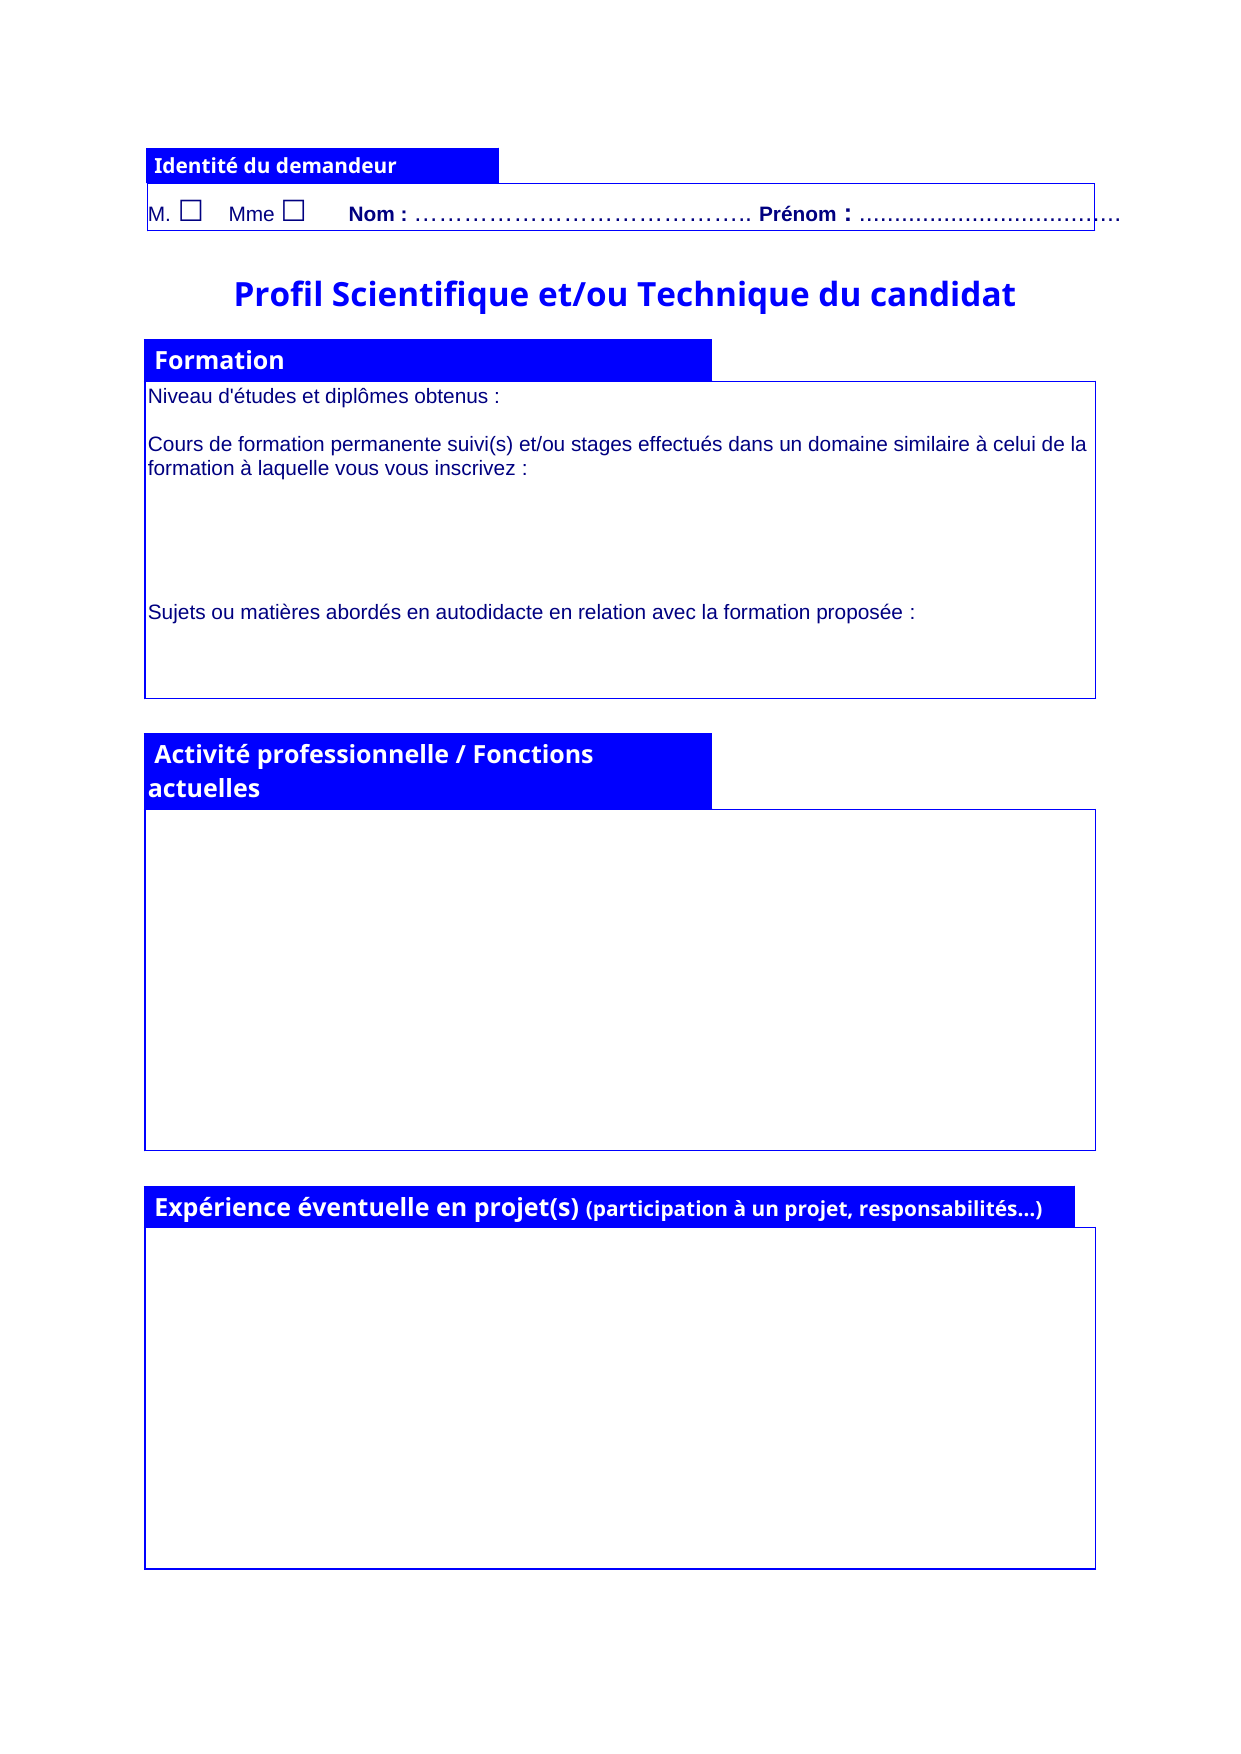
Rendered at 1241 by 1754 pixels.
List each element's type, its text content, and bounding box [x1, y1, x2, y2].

text Niveau d'études et diplômes obtenus : [146, 382, 1095, 408]
subtitle Identité du demandeur [148, 149, 497, 182]
subtitle Activité professionnelle / Fonctions actuelles [146, 735, 711, 807]
subtitle Expérience éventuelle en projet(s) (participation à un projet, responsabilités…) [146, 1187, 1073, 1225]
text Sujets ou matières abordés en autodidacte en relation avec la formation proposée : [148, 600, 1093, 624]
subtitle Profil Scientifique et/ou Technique du candidat [148, 271, 1102, 316]
text Cours de formation permanente suivi(s) et/ou stages effectués dans un domaine similaire à celui de la formation à laquelle vous vous inscrivez : [148, 432, 1093, 480]
text M. Mme Nom : ………………………………….. Prénom : [148, 184, 1094, 230]
subtitle Formation [146, 341, 711, 379]
